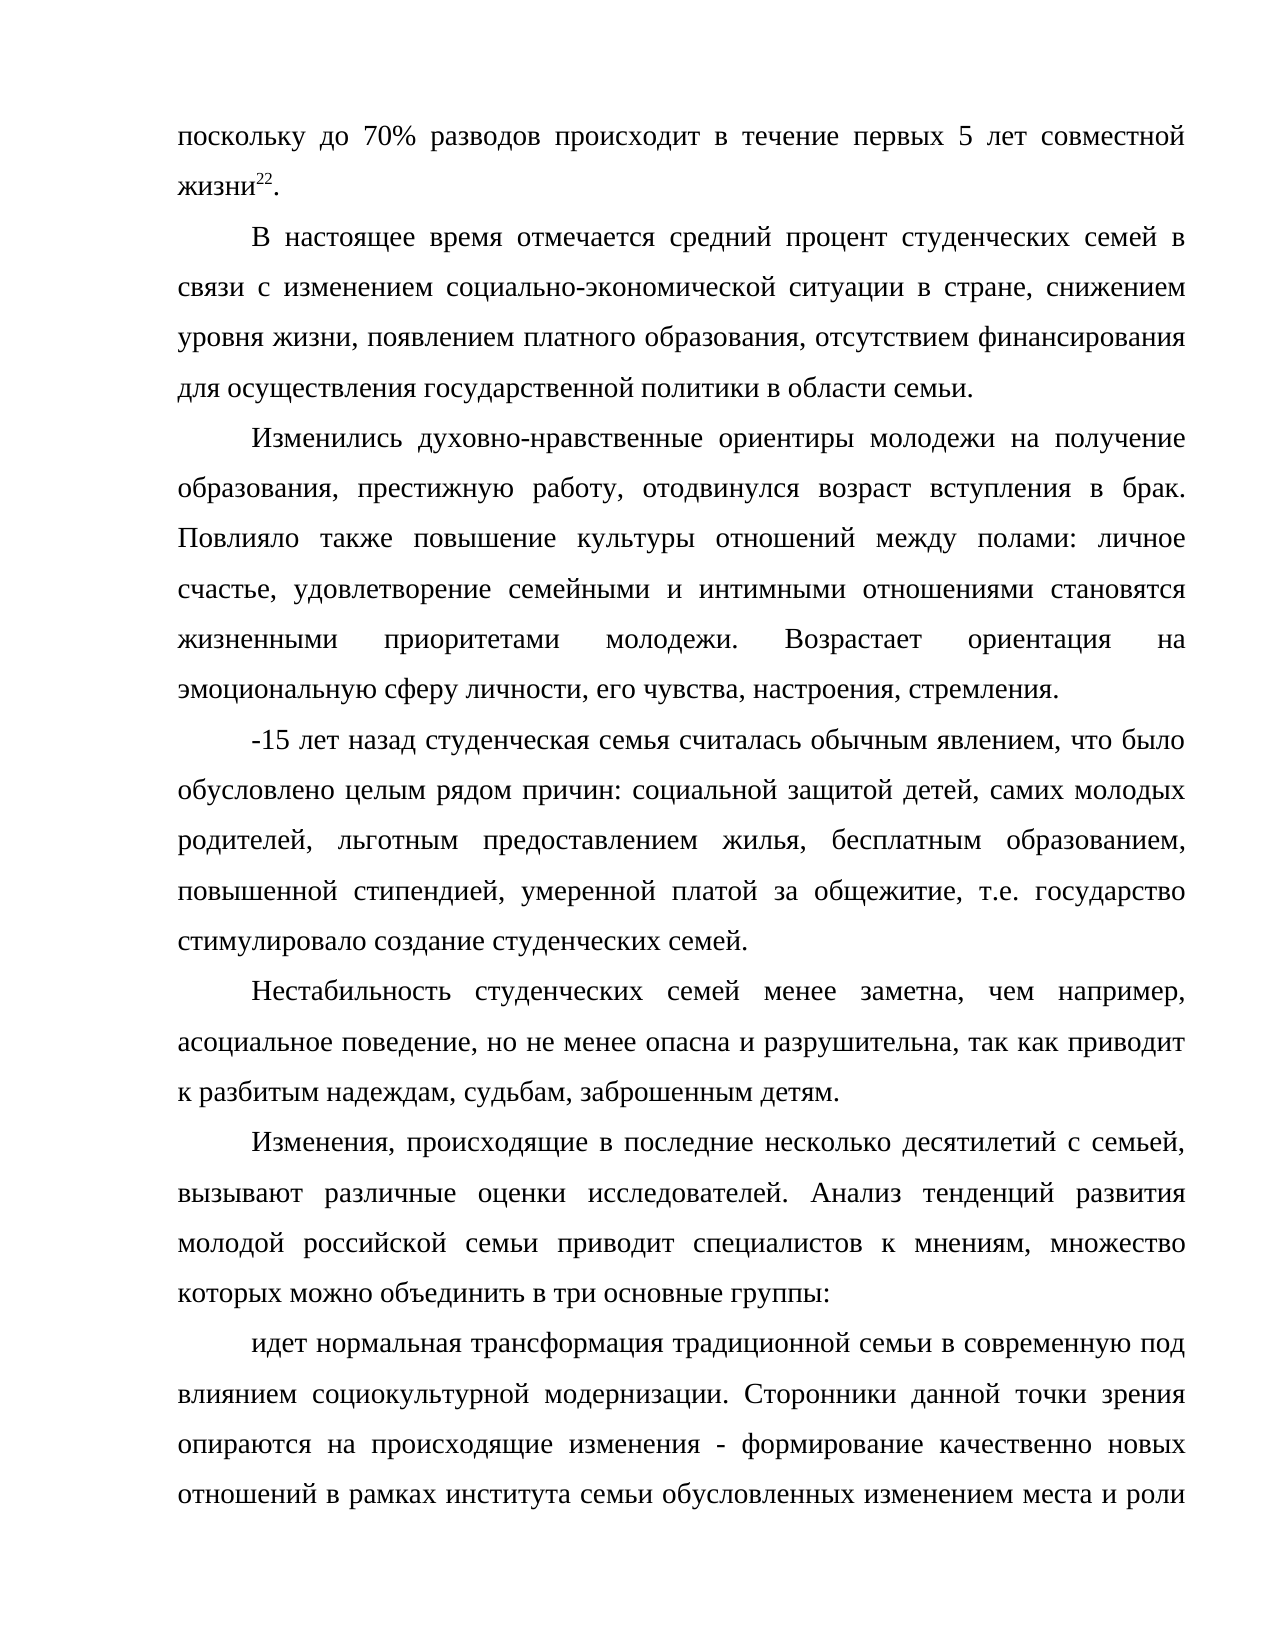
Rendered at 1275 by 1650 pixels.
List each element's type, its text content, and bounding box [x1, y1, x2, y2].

text Изменения, происходящие в последние несколько десятилетий с семьей, вызывают различные оценки исследователей. Анализ тенденций развития молодой российской семьи приводит специалистов к мнениям, множество которых можно объединить в три основные группы: [177, 1124, 1186, 1309]
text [177, 1326, 1186, 1510]
text Изменились духовно-нравственные ориентиры молодежи на получение образования, престижную работу, отодвинулся возраст вступления в брак. Повлияло также повышение культуры отношений между полами: личное счастье, удовлетворение семейными и интимными отношениями становятся жизненными приоритетами молодежи. Возрастает ориентация на эмоциональную сферу личности, его чувства, настроения, стремления. [177, 420, 1186, 705]
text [177, 118, 1186, 202]
text -15 лет назад студенческая семья считалась обычным явлением, что было обусловлено целым рядом причин: социальной защитой детей, самих молодых родителей, льготным предоставлением жилья, бесплатным образованием, повышенной стипендией, умеренной платой за общежитие, т.е. государство стимулировало создание студенческих семей. [177, 722, 1186, 957]
text В настоящее время отмечается средний процент студенческих семей в связи с изменением социально-экономической ситуации в стране, снижением уровня жизни, появлением платного образования, отсутствием финансирования для осуществления государственной политики в области семьи. [177, 219, 1186, 403]
text Нестабильность студенческих семей менее заметна, чем например, асоциальное поведение, но не менее опасна и разрушительна, так как приводит к разбитым надеждам, судьбам, заброшенным детям. [177, 973, 1186, 1108]
